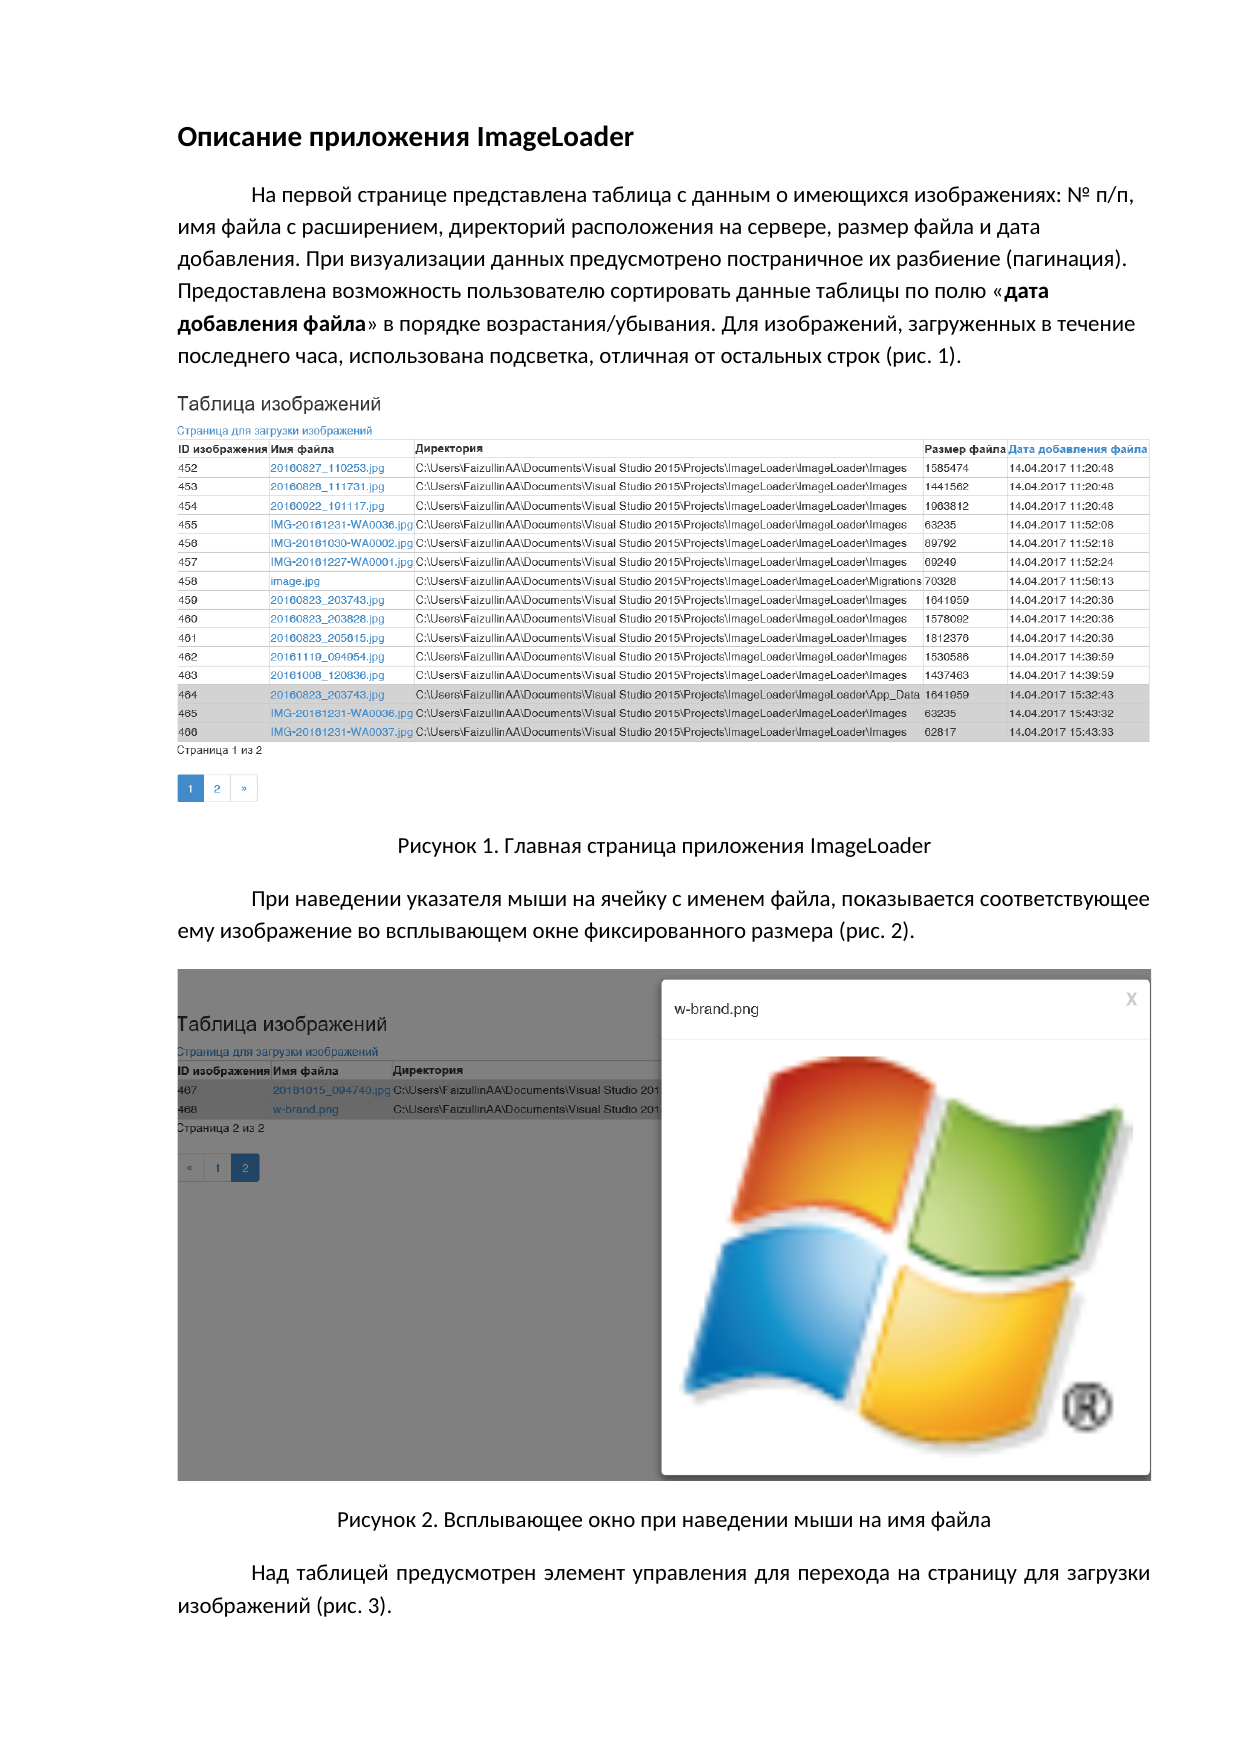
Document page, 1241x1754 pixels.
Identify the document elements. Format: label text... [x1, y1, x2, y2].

text На первой странице представлена таблица с данным о имеющихся изображениях: № п/п, имя файла с расширением, директорий расположения на сервере, размер файла и дата добавления. При визуализации данных предусмотрено постраничное их разбиение (пагинация). Предоставлена возможность пользователю сортировать данные таблицы по полю «дата добавления файла» в порядке возрастания/убывания. Для изображений, загруженных в течение последнего часа, использована подсветка, отличная от остальных строк (рис. 1). [177, 180, 1152, 369]
text Над таблицей предусмотрен элемент управления для перехода на страницу для загрузки изображений (рис. 3). [177, 1558, 1152, 1619]
picture [177, 969, 1152, 1481]
text При наведении указателя мыши на ячейку с именем файла, показывается соответствующее ему изображение во всплывающем окне фиксированного размера (рис. 2). [177, 884, 1152, 944]
text Рисунок 1. Главная страница приложения ImageLoader [177, 831, 1152, 859]
picture [177, 393, 1152, 807]
text Описание приложения ImageLoader [177, 118, 1152, 154]
text Рисунок 2. Всплывающее окно при наведении мыши на имя файла [177, 1506, 1152, 1533]
